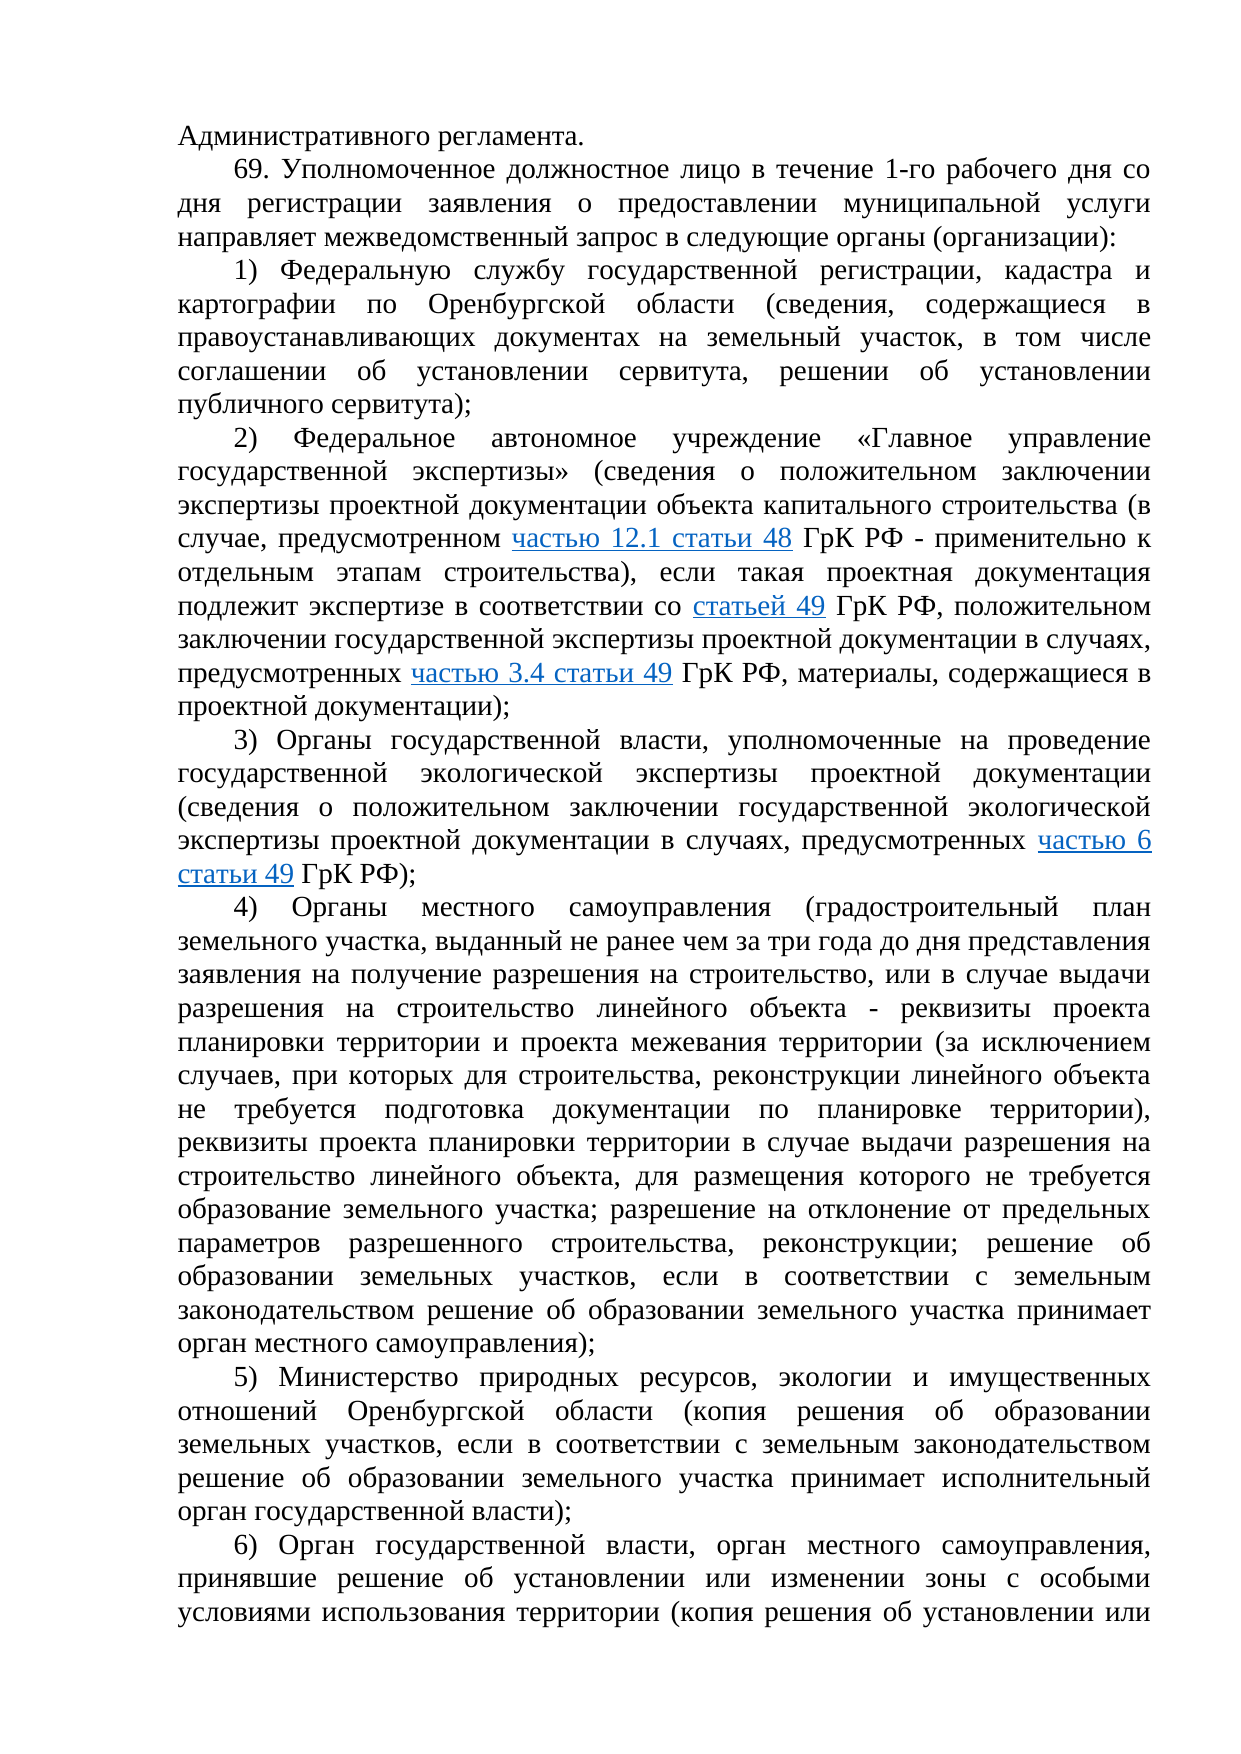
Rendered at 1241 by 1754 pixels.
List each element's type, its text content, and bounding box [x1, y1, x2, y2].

text 3) Органы государственной власти, уполномоченные на проведение государственной экологической экспертизы проектной документации (сведения о положительном заключении государственной экологической экспертизы проектной документации в случаях, предусмотренных частью 6 статьи 49 ГрК РФ); [177, 722, 1152, 889]
text 5) Министерство природных ресурсов, экологии и имущественных отношений Оренбургской области (копия решения об образовании земельных участков, если в соответствии с земельным законодательством решение об образовании земельного участка принимает исполнительный орган государственной власти); [177, 1359, 1152, 1527]
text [177, 1527, 1152, 1627]
text 69. Уполномоченное должностное лицо в течение 1-го рабочего дня со дня регистрации заявления о предоставлении муниципальной услуги направляет межведомственный запрос в следующие органы (организации): [177, 152, 1152, 252]
text 4) Органы местного самоуправления (градостроительный план земельного участка, выданный не ранее чем за три года до дня представления заявления на получение разрешения на строительство, или в случае выдачи разрешения на строительство линейного объекта - реквизиты проекта планировки территории и проекта межевания территории (за исключением случаев, при которых для строительства, реконструкции линейного объекта не требуется подготовка документации по планировке территории), реквизиты проекта планировки территории в случае выдачи разрешения на строительство линейного объекта, для размещения которого не требуется образование земельного участка; разрешение на отклонение от предельных параметров разрешенного строительства, реконструкции; решение об образовании земельных участков, если в соответствии с земельным законодательством решение об образовании земельного участка принимает орган местного самоуправления); [177, 889, 1152, 1359]
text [177, 118, 1152, 152]
text 2) Федеральное автономное учреждение «Главное управление государственной экспертизы» (сведения о положительном заключении экспертизы проектной документации объекта капитального строительства (в случае, предусмотренном частью 12.1 статьи 48 ГрК РФ - применительно к отдельным этапам строительства), если такая проектная документация подлежит экспертизе в соответствии со статьей 49 ГрК РФ, положительном заключении государственной экспертизы проектной документации в случаях, предусмотренных частью 3.4 статьи 49 ГрК РФ, материалы, содержащиеся в проектной документации); [177, 420, 1152, 722]
text 1) Федеральную службу государственной регистрации, кадастра и картографии по Оренбургской области (сведения, содержащиеся в правоустанавливающих документах на земельный участок, в том числе соглашении об установлении сервитута, решении об установлении публичного сервитута); [177, 252, 1152, 420]
